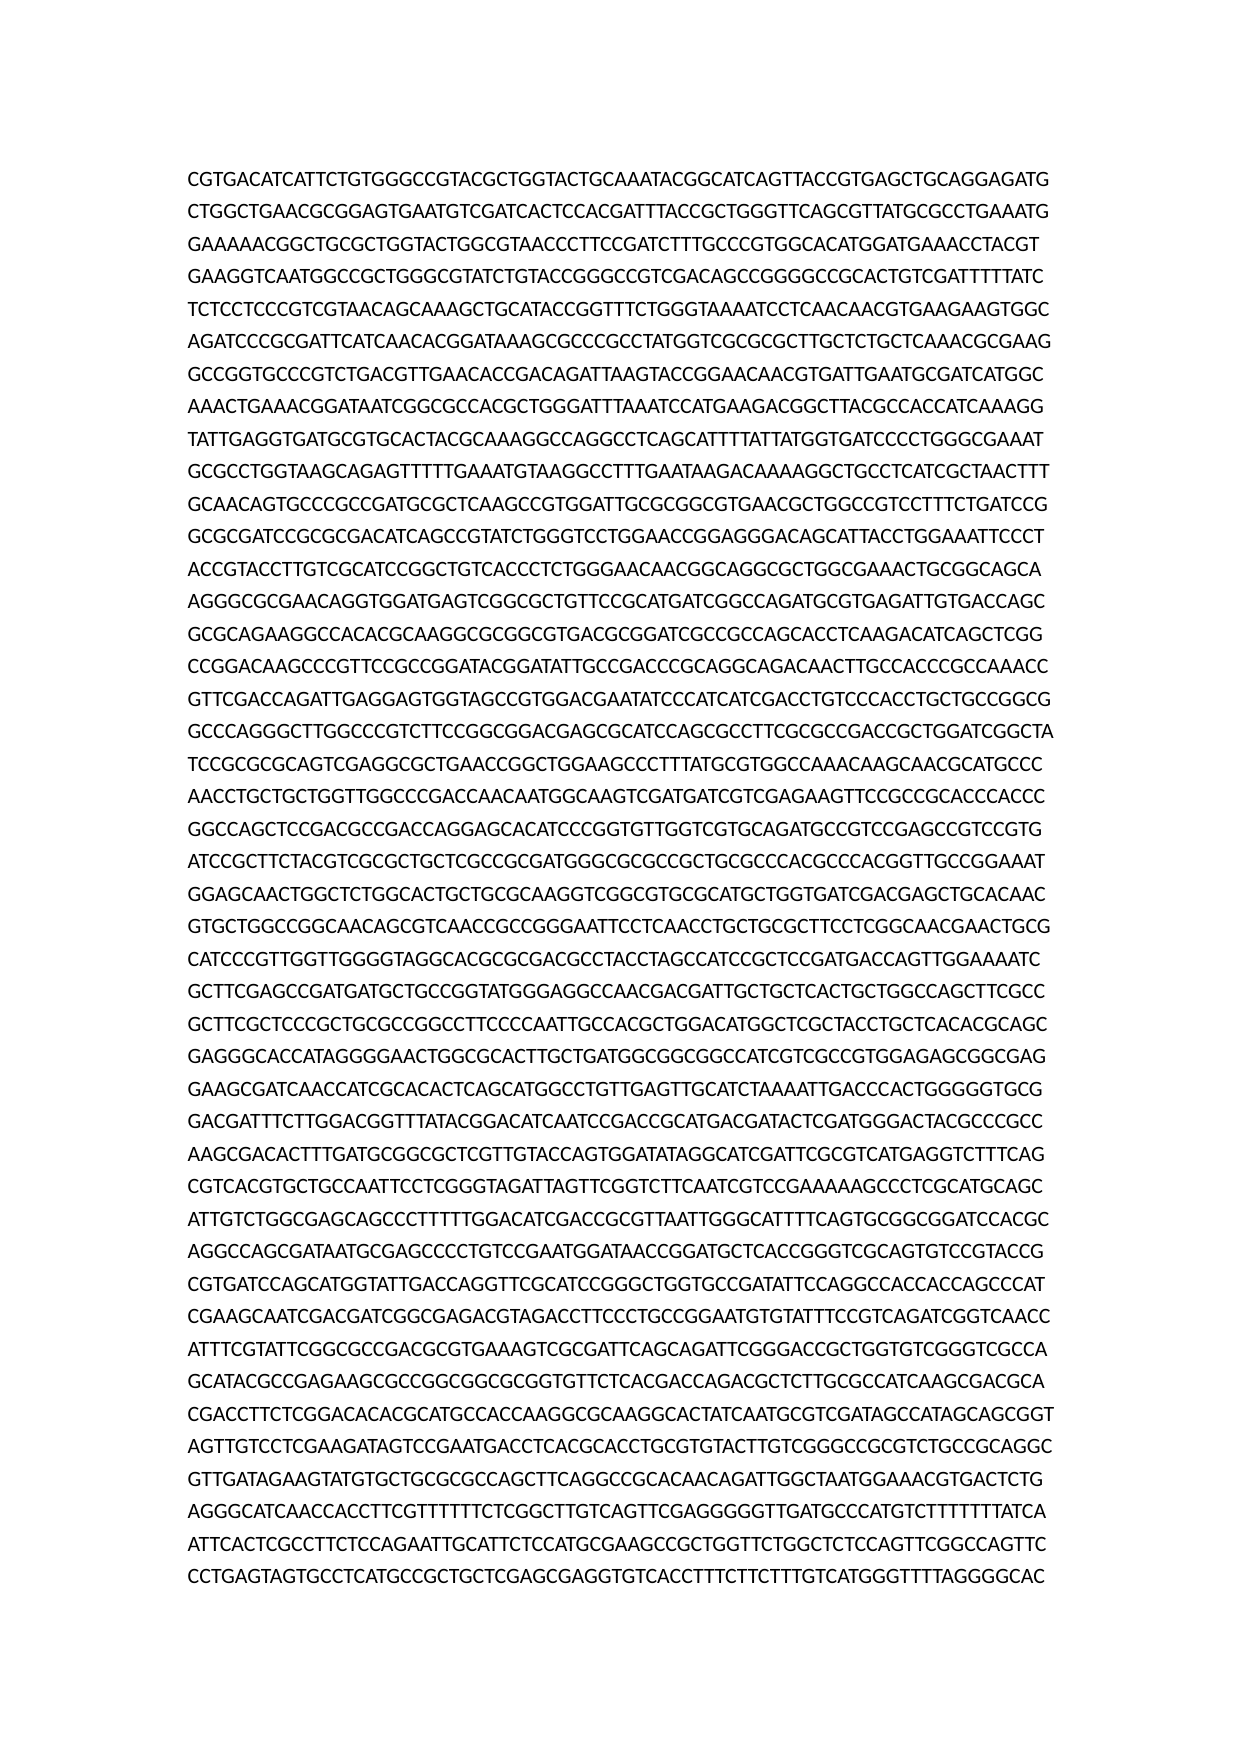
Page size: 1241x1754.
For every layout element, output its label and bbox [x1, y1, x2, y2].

text [187, 162, 1053, 1592]
